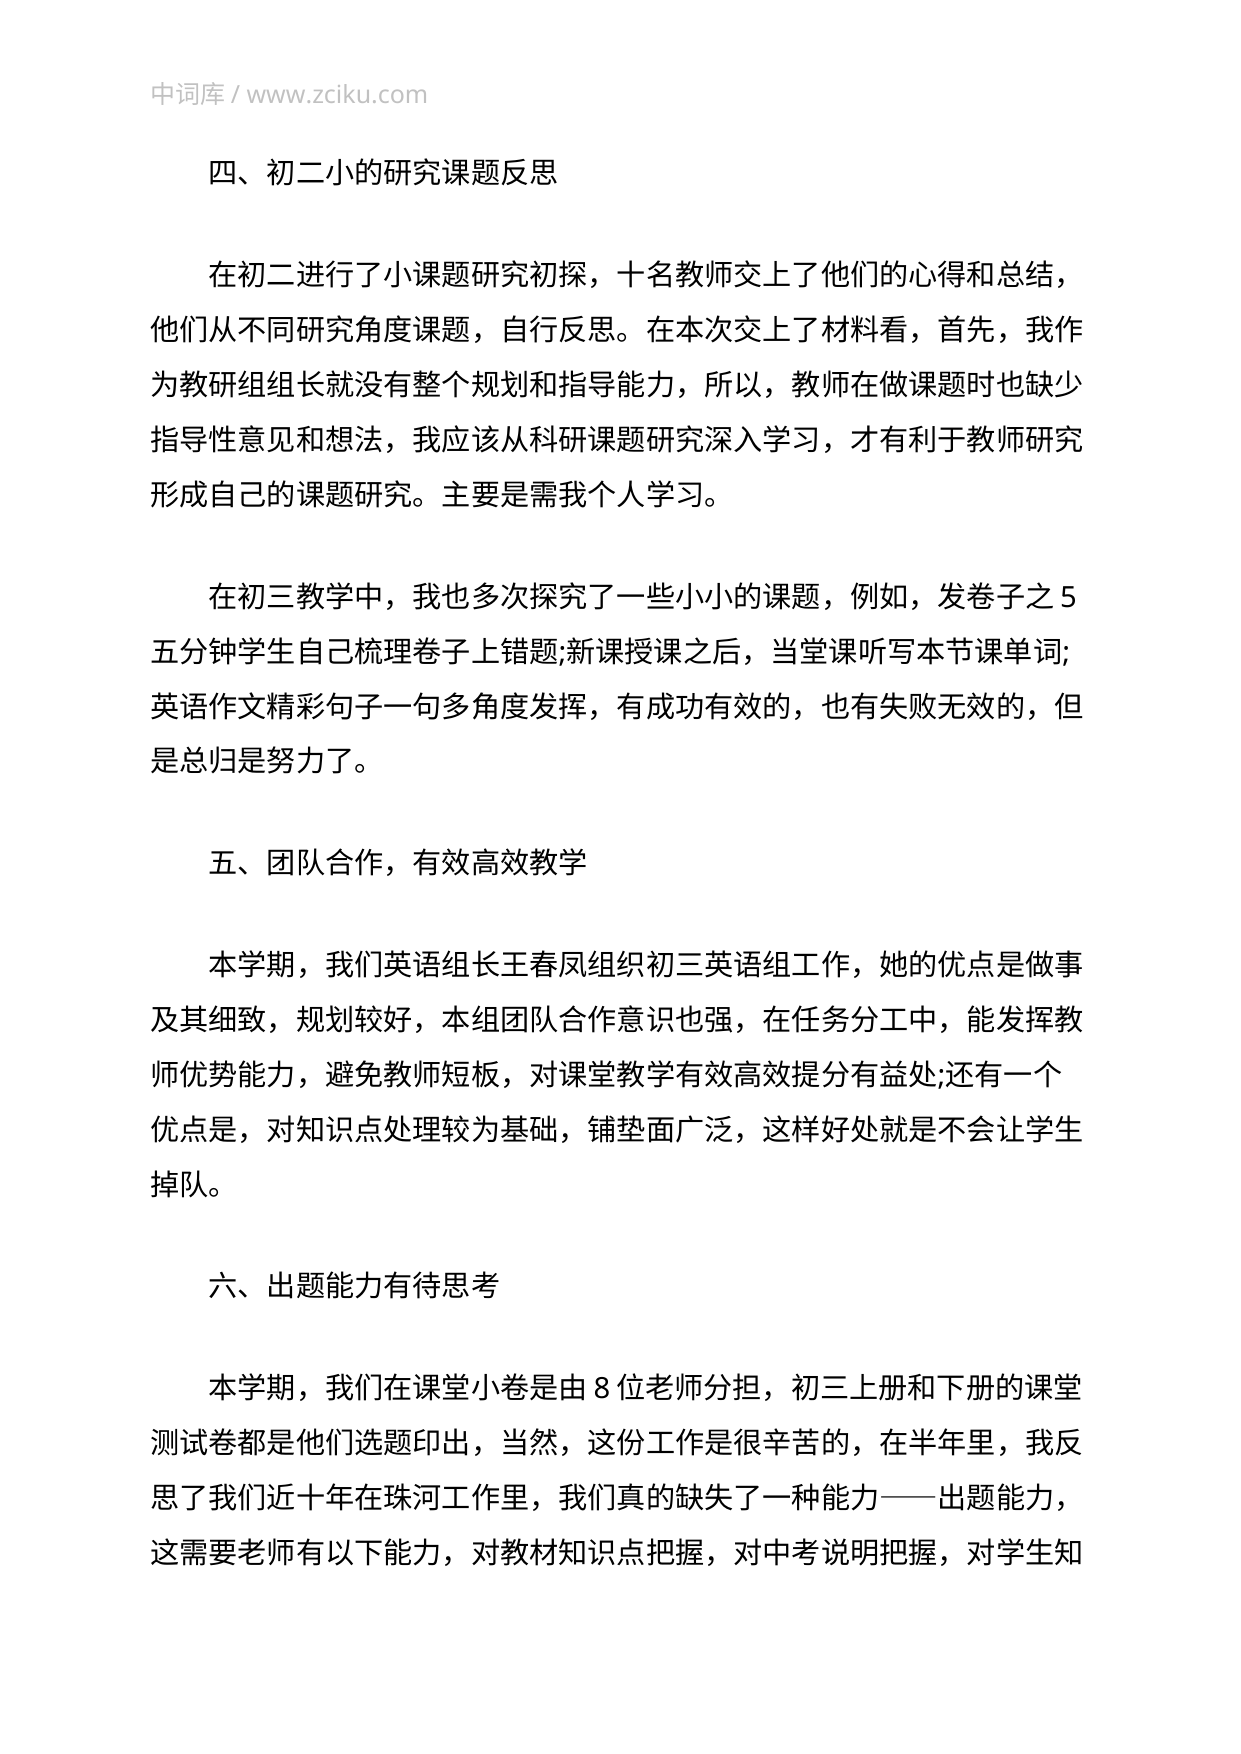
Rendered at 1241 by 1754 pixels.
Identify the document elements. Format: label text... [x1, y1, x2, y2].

text 六、出题能力有待思考 [150, 1263, 1090, 1305]
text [150, 1365, 1090, 1572]
text 四、初二小的研究课题反思 [150, 150, 1090, 192]
text 在初三教学中，我也多次探究了一些小小的课题，例如，发卷子之5五分钟学生自己梳理卷子上错题;新课授课之后，当堂课听写本节课单词;英语作文精彩句子一句多角度发挥，有成功有效的，也有失败无效的，但是总归是努力了。 [150, 573, 1090, 780]
text 五、团队合作，有效高效教学 [150, 840, 1090, 882]
text 在初二进行了小课题研究初探，十名教师交上了他们的心得和总结，他们从不同研究角度课题，自行反思。在本次交上了材料看，首先，我作为教研组组长就没有整个规划和指导能力，所以，教师在做课题时也缺少指导性意见和想法，我应该从科研课题研究深入学习，才有利于教师研究形成自己的课题研究。主要是需我个人学习。 [150, 252, 1090, 514]
text 本学期，我们英语组长王春凤组织初三英语组工作，她的优点是做事及其细致，规划较好，本组团队合作意识也强，在任务分工中，能发挥教师优势能力，避免教师短板，对课堂教学有效高效提分有益处;还有一个优点是，对知识点处理较为基础，铺垫面广泛，这样好处就是不会让学生掉队。 [150, 942, 1090, 1203]
